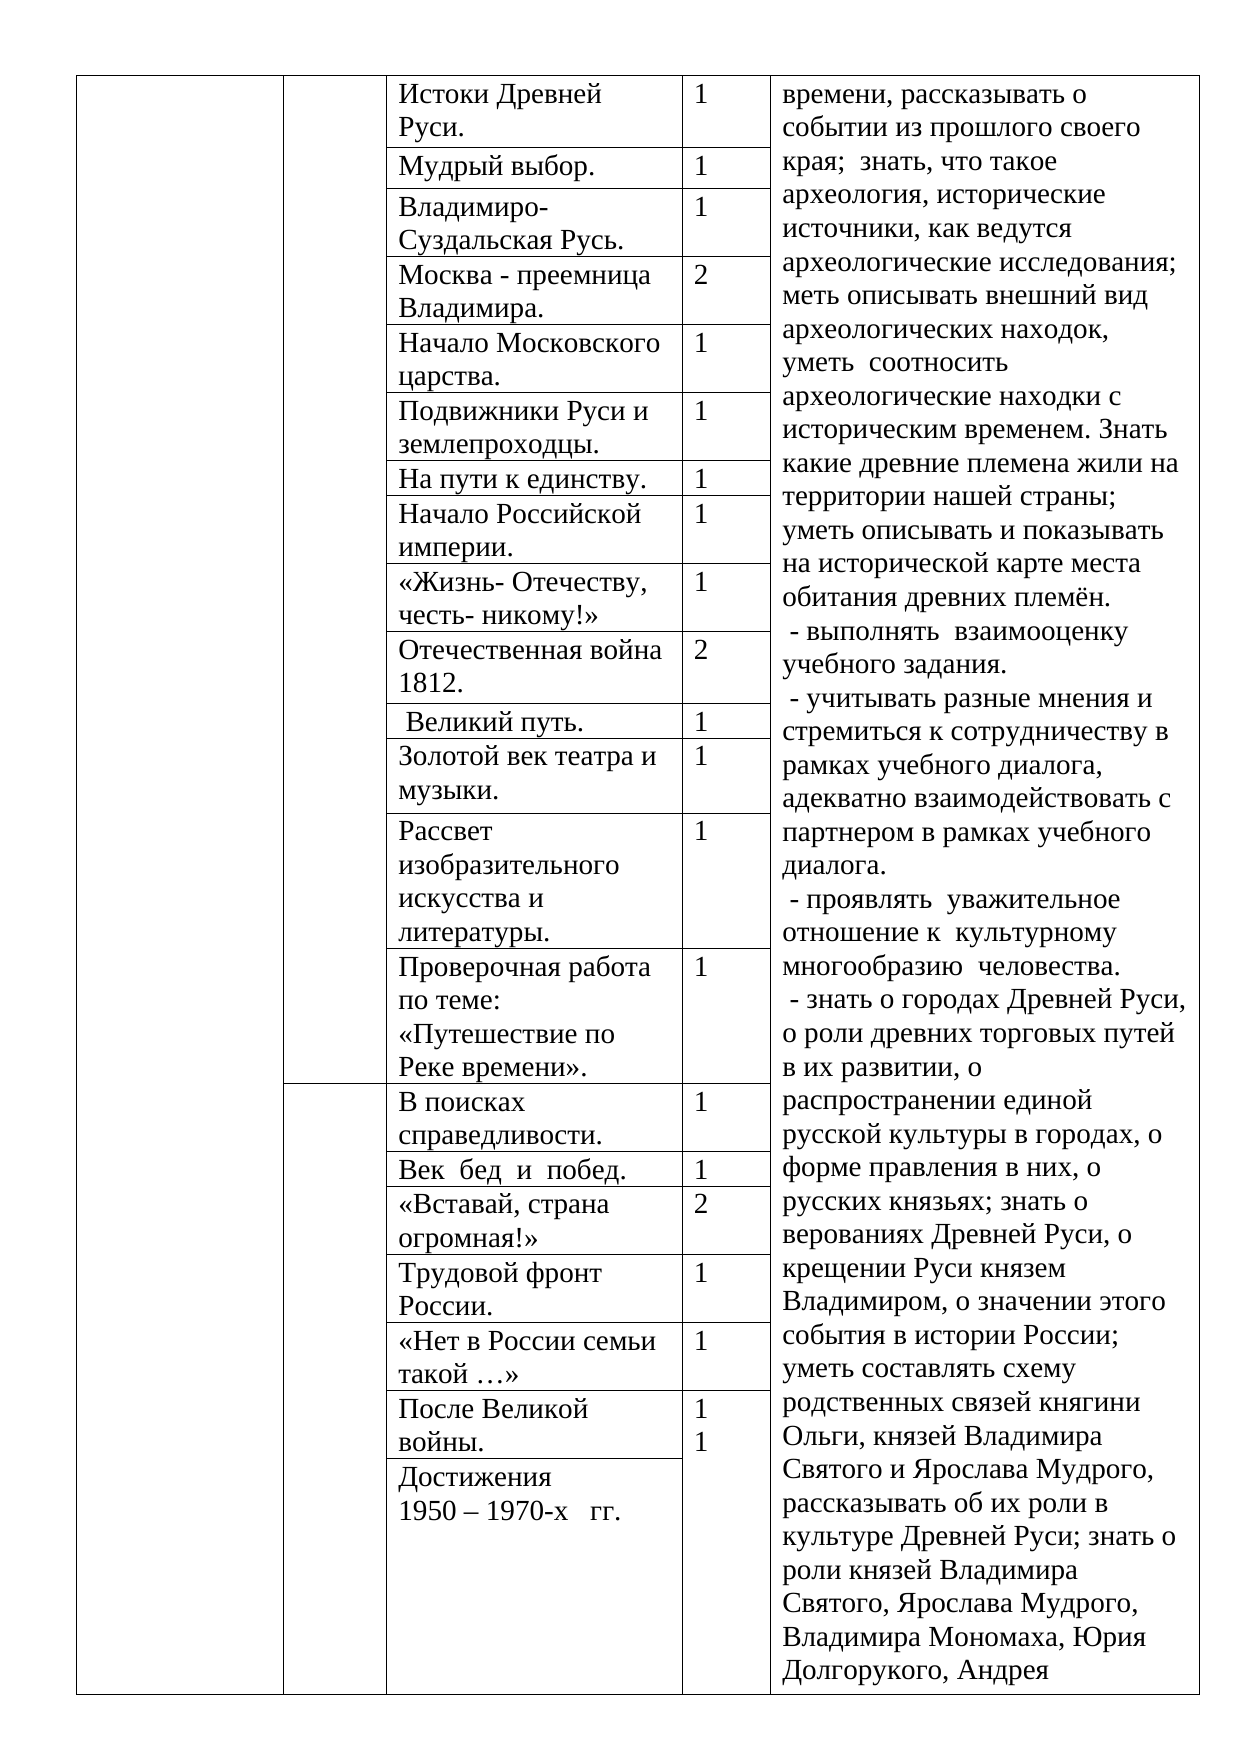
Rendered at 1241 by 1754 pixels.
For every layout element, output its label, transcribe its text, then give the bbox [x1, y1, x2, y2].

table_cell 1 [683, 189, 770, 256]
table_cell Начало Российской империи. [387, 496, 682, 563]
table_cell 1 [683, 393, 770, 460]
table_cell Золотой век театра и музыки. [387, 739, 682, 812]
table_cell 1 [683, 704, 770, 737]
table_cell Подвижники Руси и землепроходцы. [387, 393, 682, 460]
table_cell Великий путь. [387, 704, 682, 737]
table_cell Мудрый выбор. [387, 148, 682, 188]
table_cell На пути к единству. [387, 461, 682, 495]
table_cell 1 [683, 564, 770, 631]
table_cell 1 [683, 461, 770, 495]
table_cell Отечественная война 1812. [387, 632, 682, 703]
table_cell Владимиро-Суздальская Русь. [387, 189, 682, 256]
table_cell Век бед и побед. [387, 1152, 682, 1186]
table_cell 1 [683, 814, 770, 948]
table_cell 1 [683, 1323, 770, 1390]
table_cell Истоки Древней Руси. [387, 76, 682, 147]
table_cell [387, 1459, 682, 1694]
table_cell «Жизнь- Отечеству, честь- никому!» [387, 564, 682, 631]
table_cell Начало Московского царства. [387, 325, 682, 392]
table_cell 2 [683, 632, 770, 703]
table_cell 1 [683, 496, 770, 563]
table_cell 1 [683, 949, 770, 1083]
table_cell 1 1 [683, 1391, 770, 1694]
table_cell В поисках справедливости. [387, 1084, 682, 1151]
table_cell «Нет в России семьи такой …» [387, 1323, 682, 1390]
table_cell Проверочная работа по теме: «Путешествие по Реке времени». [387, 949, 682, 1083]
table_cell 1 [683, 1084, 770, 1151]
table_cell 1 [683, 325, 770, 392]
table_cell После Великой войны. [387, 1391, 682, 1458]
table_cell 1 [683, 1255, 770, 1322]
table_cell 1 [683, 739, 770, 812]
table_cell «Вставай, страна огромная!» [387, 1187, 682, 1254]
table_cell [284, 1084, 386, 1694]
table_cell 2 [683, 1187, 770, 1254]
table_cell Рассвет изобразительного искусства и литературы. [387, 814, 682, 948]
table_cell 1 [683, 76, 770, 147]
table_cell Москва - преемница Владимира. [387, 257, 682, 324]
table_cell 2 [683, 257, 770, 324]
table_cell 1 [683, 1152, 770, 1186]
table_cell Трудовой фронт России. [387, 1255, 682, 1322]
table_cell 1 [683, 148, 770, 188]
